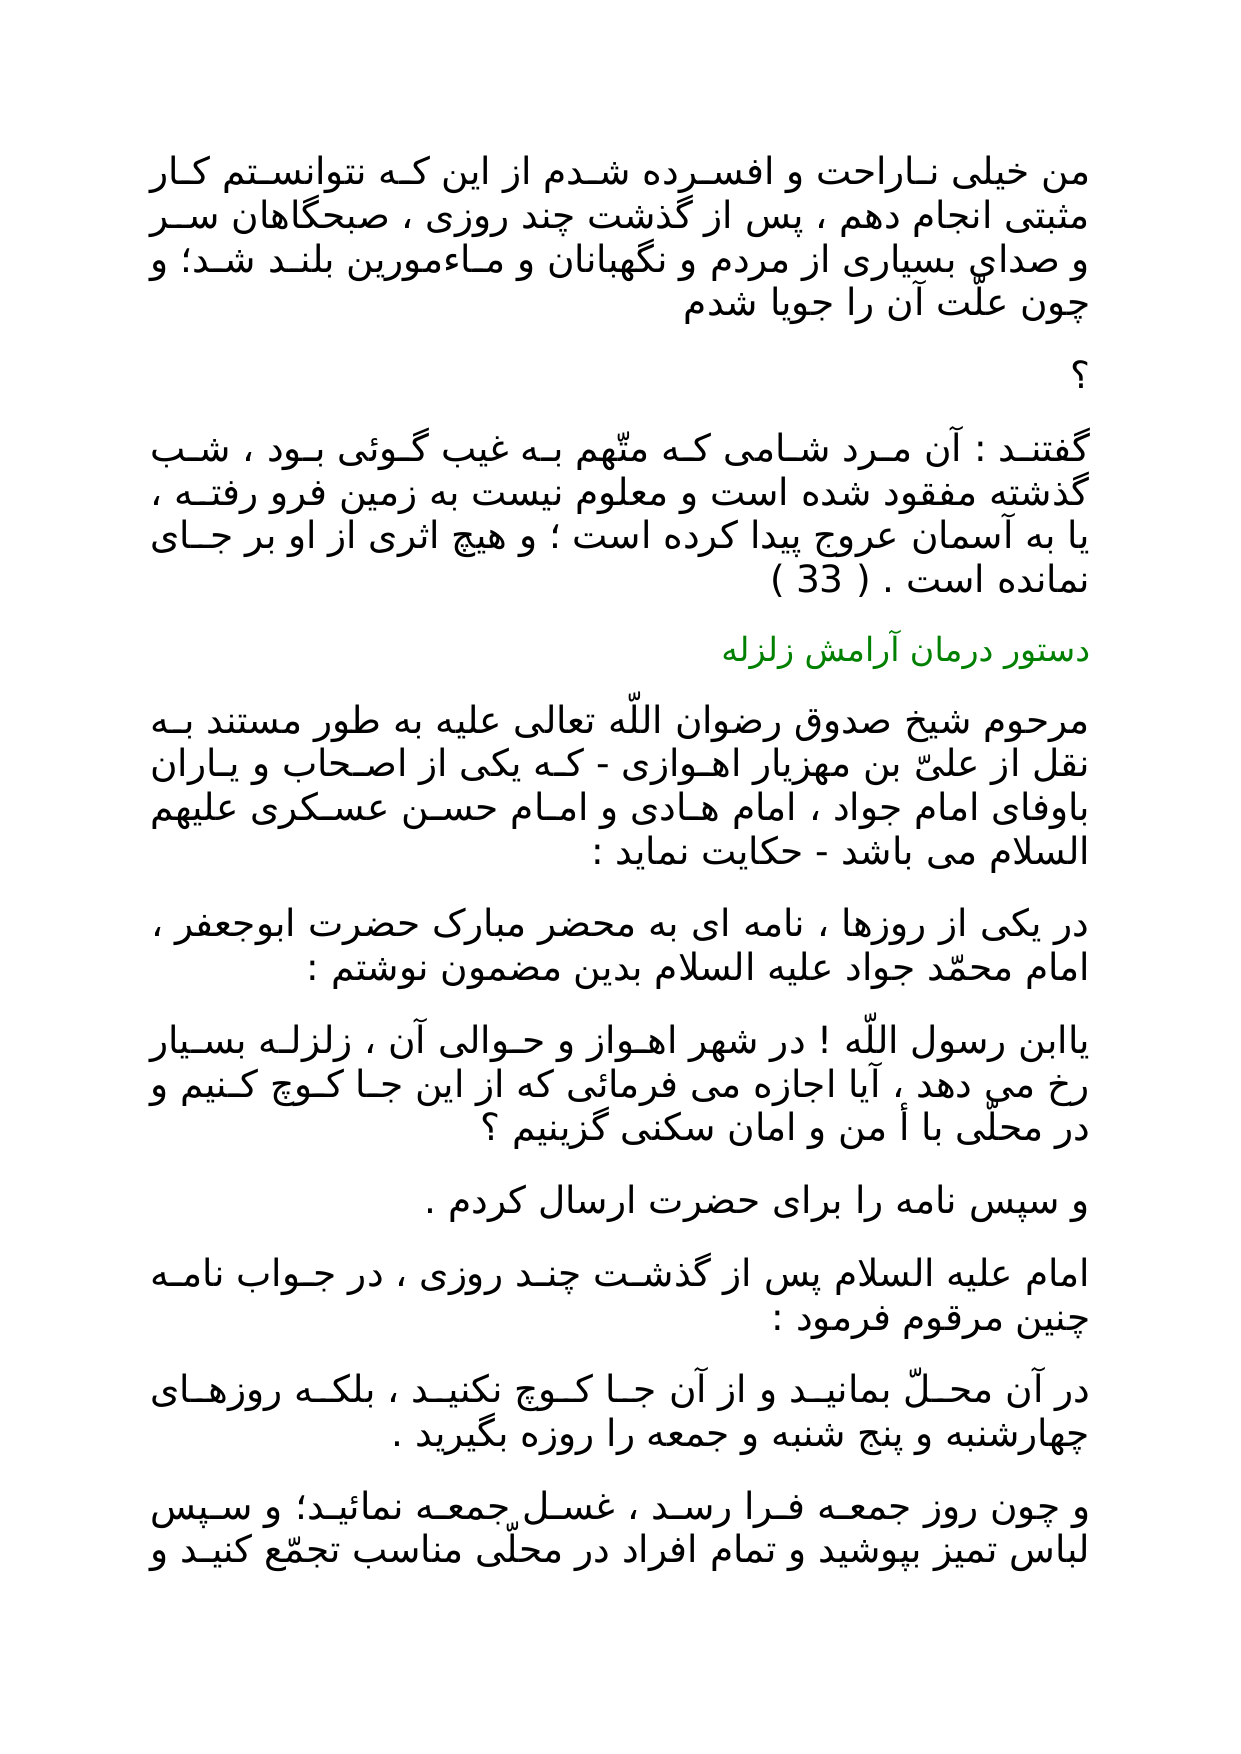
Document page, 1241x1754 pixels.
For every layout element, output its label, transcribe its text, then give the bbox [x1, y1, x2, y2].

text ؟ [150, 354, 1090, 397]
subtitle دستور درمان آرامش زلزله [150, 630, 1090, 669]
text مرحوم شیخ صدوق رضوان اللّه تعالی علیه به طور مستند به نقل از علیّ بن مهزیار اهوازی - که یکی از اصحاب و یاران باوفای امام جواد ، امام هادی و امام حسن عسکری علیهم السلام می باشد - حکایت نماید : [150, 698, 1090, 873]
text گفتند : آن مرد شامی که متّهم به غیب گوئی بود ، شب گذشته مفقود شده است و معلوم نیست به زمین فرو رفته ، یا به آسمان عروج پیدا کرده است ؛ و هیچ اثری از او بر جای نمانده است . ( 33 ) [150, 427, 1090, 601]
text یاابن رسول اللّه ! در شهر اهواز و حوالی آن ، زلزله بسیار رخ می دهد ، آیا اجازه می فرمائی که از این جا کوچ کنیم و در محلّی با أ من و امان سکنی گزینیم ؟ [150, 1018, 1090, 1149]
text امام علیه السلام پس از گذشت چند روزی ، در جواب نامه چنین مرقوم فرمود : [150, 1251, 1090, 1339]
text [150, 1484, 1090, 1572]
text در یکی از روزها ، نامه ای به محضر مبارک حضرت ابوجعفر ، امام محمّد جواد علیه السلام بدین مضمون نوشتم : [150, 902, 1090, 989]
text من خیلی ناراحت و افسرده شدم از این که نتوانستم کار مثبتی انجام دهم ، پس از گذشت چند روزی ، صبحگاهان سر و صدای بسیاری از مردم و نگهبانان و ماءمورین بلند شد؛ و چون علّت آن را جویا شدم [150, 150, 1090, 324]
text و سپس نامه را برای حضرت ارسال کردم . [150, 1179, 1090, 1222]
text در آن محلّ بمانید و از آن جا کوچ نکنید ، بلکه روزهای چهارشنبه و پنج شنبه و جمعه را روزه بگیرید . [150, 1368, 1090, 1455]
